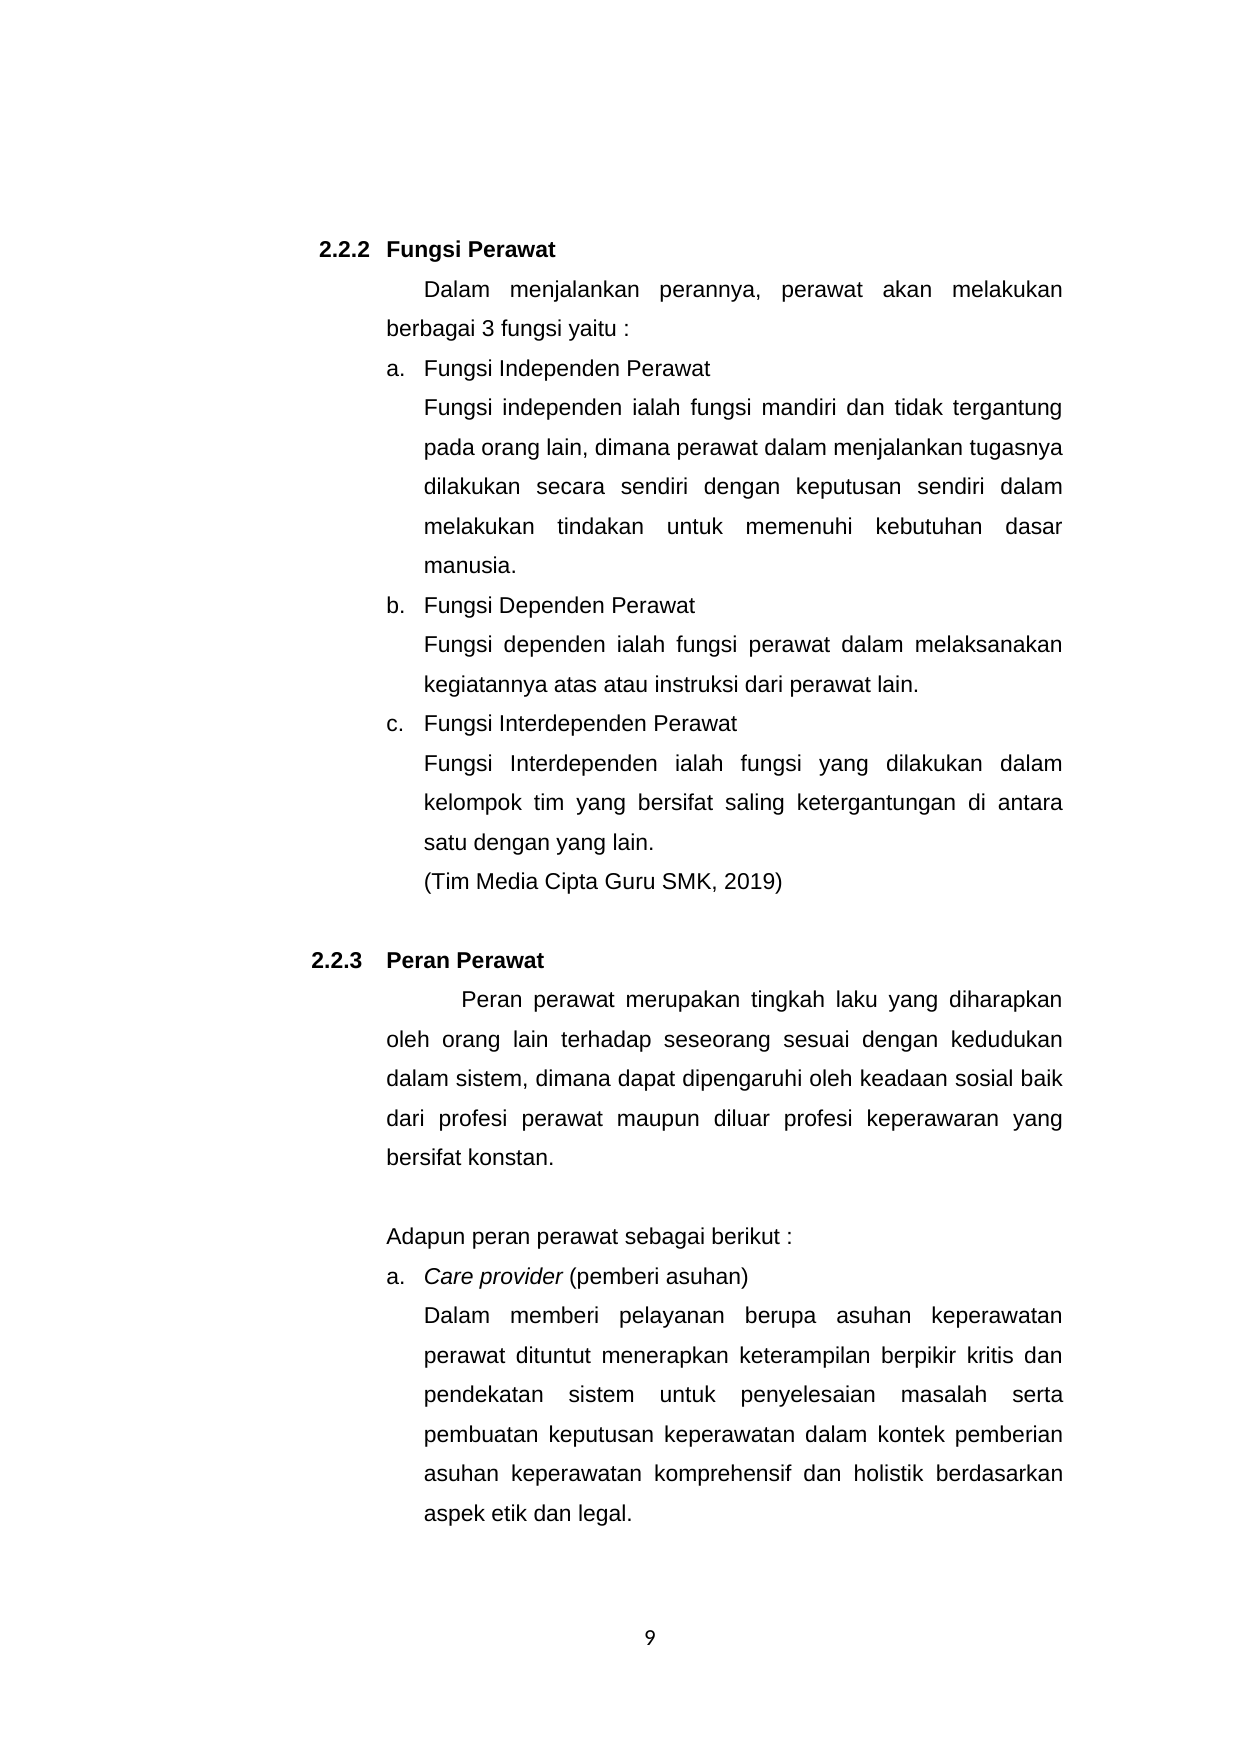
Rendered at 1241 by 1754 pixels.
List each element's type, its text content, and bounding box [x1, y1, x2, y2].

list Fungsi Dependen Perawat [386, 592, 1063, 618]
text 2.2.2 Fungsi Perawat [236, 236, 1063, 263]
text Adapun peran perawat sebagai berikut : [311, 1223, 1063, 1249]
text Peran perawat merupakan tingkah laku yang diharapkan oleh orang lain terhadap seseorang sesuai dengan kedudukan dalam sistem, dimana dapat dipengaruhi oleh keadaan sosial baik dari profesi perawat maupun diluar profesi keperawaran yang bersifat konstan. [386, 986, 1063, 1171]
text Fungsi dependen ialah fungsi perawat dalam melaksanakan kegiatannya atas atau instruksi dari perawat lain. [424, 631, 1063, 697]
text Fungsi independen ialah fungsi mandiri dan tidak tergantung pada orang lain, dimana perawat dalam menjalankan tugasnya dilakukan secara sendiri dengan keputusan sendiri dalam melakukan tindakan untuk memenuhi kebutuhan dasar manusia. [424, 394, 1063, 578]
text Dalam memberi pelayanan berupa asuhan keperawatan perawat dituntut menerapkan keterampilan berpikir kritis dan pendekatan sistem untuk penyelesaian masalah serta pembuatan keputusan keperawatan dalam kontek pemberian asuhan keperawatan komprehensif dan holistik berdasarkan aspek etik dan legal. [424, 1302, 1063, 1526]
text 2.2.3 Peran Perawat [236, 947, 1063, 973]
list Care provider (pemberi asuhan) [386, 1263, 1063, 1289]
text Fungsi Interdependen ialah fungsi yang dilakukan dalam kelompok tim yang bersifat saling ketergantungan di antara satu dengan yang lain. [424, 749, 1063, 855]
text (Tim Media Cipta Guru SMK, 2019) [424, 868, 1063, 894]
text Dalam menjalankan perannya, perawat akan melakukan berbagai 3 fungsi yaitu : [386, 276, 1063, 342]
list Fungsi Independen Perawat [386, 355, 1063, 381]
list Fungsi Interdependen Perawat [386, 710, 1063, 736]
